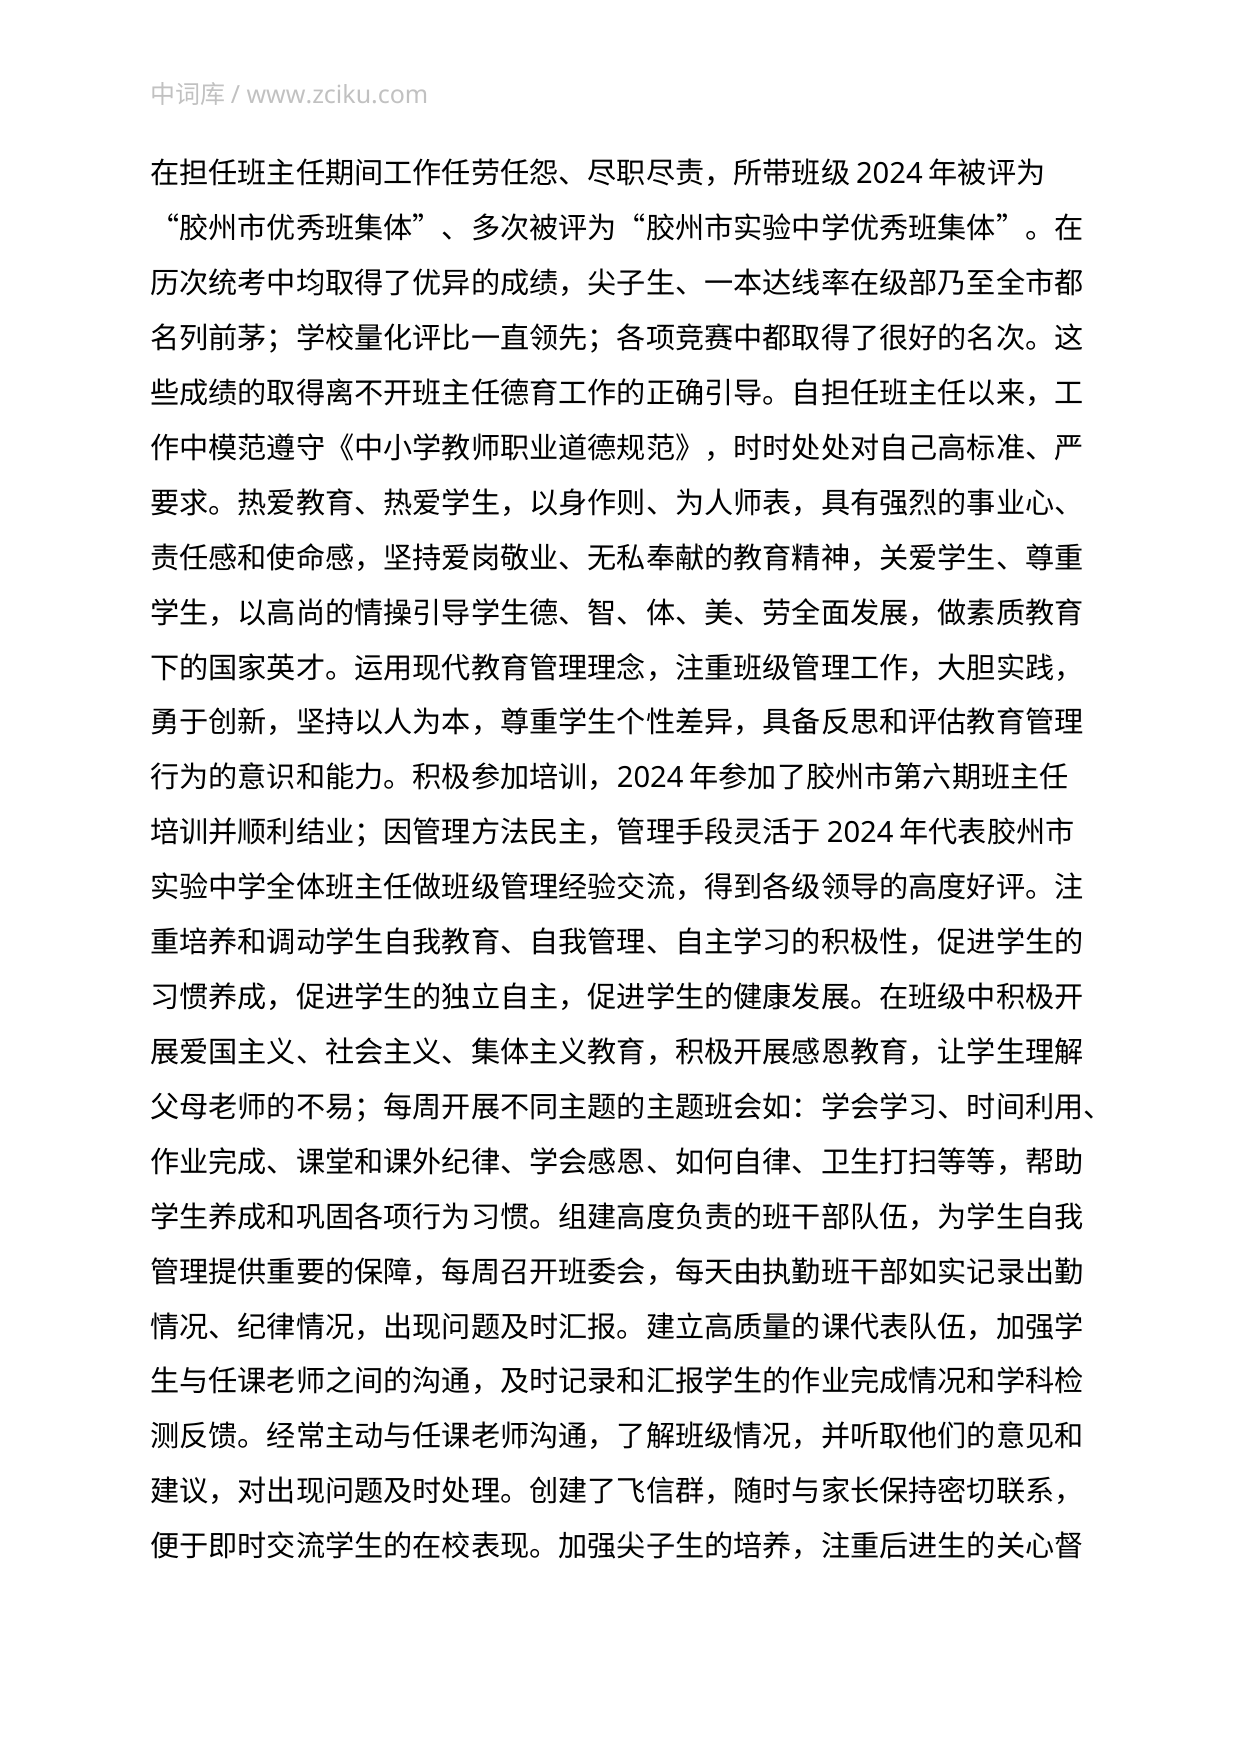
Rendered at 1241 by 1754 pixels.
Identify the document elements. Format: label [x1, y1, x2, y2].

text [150, 150, 1090, 1565]
